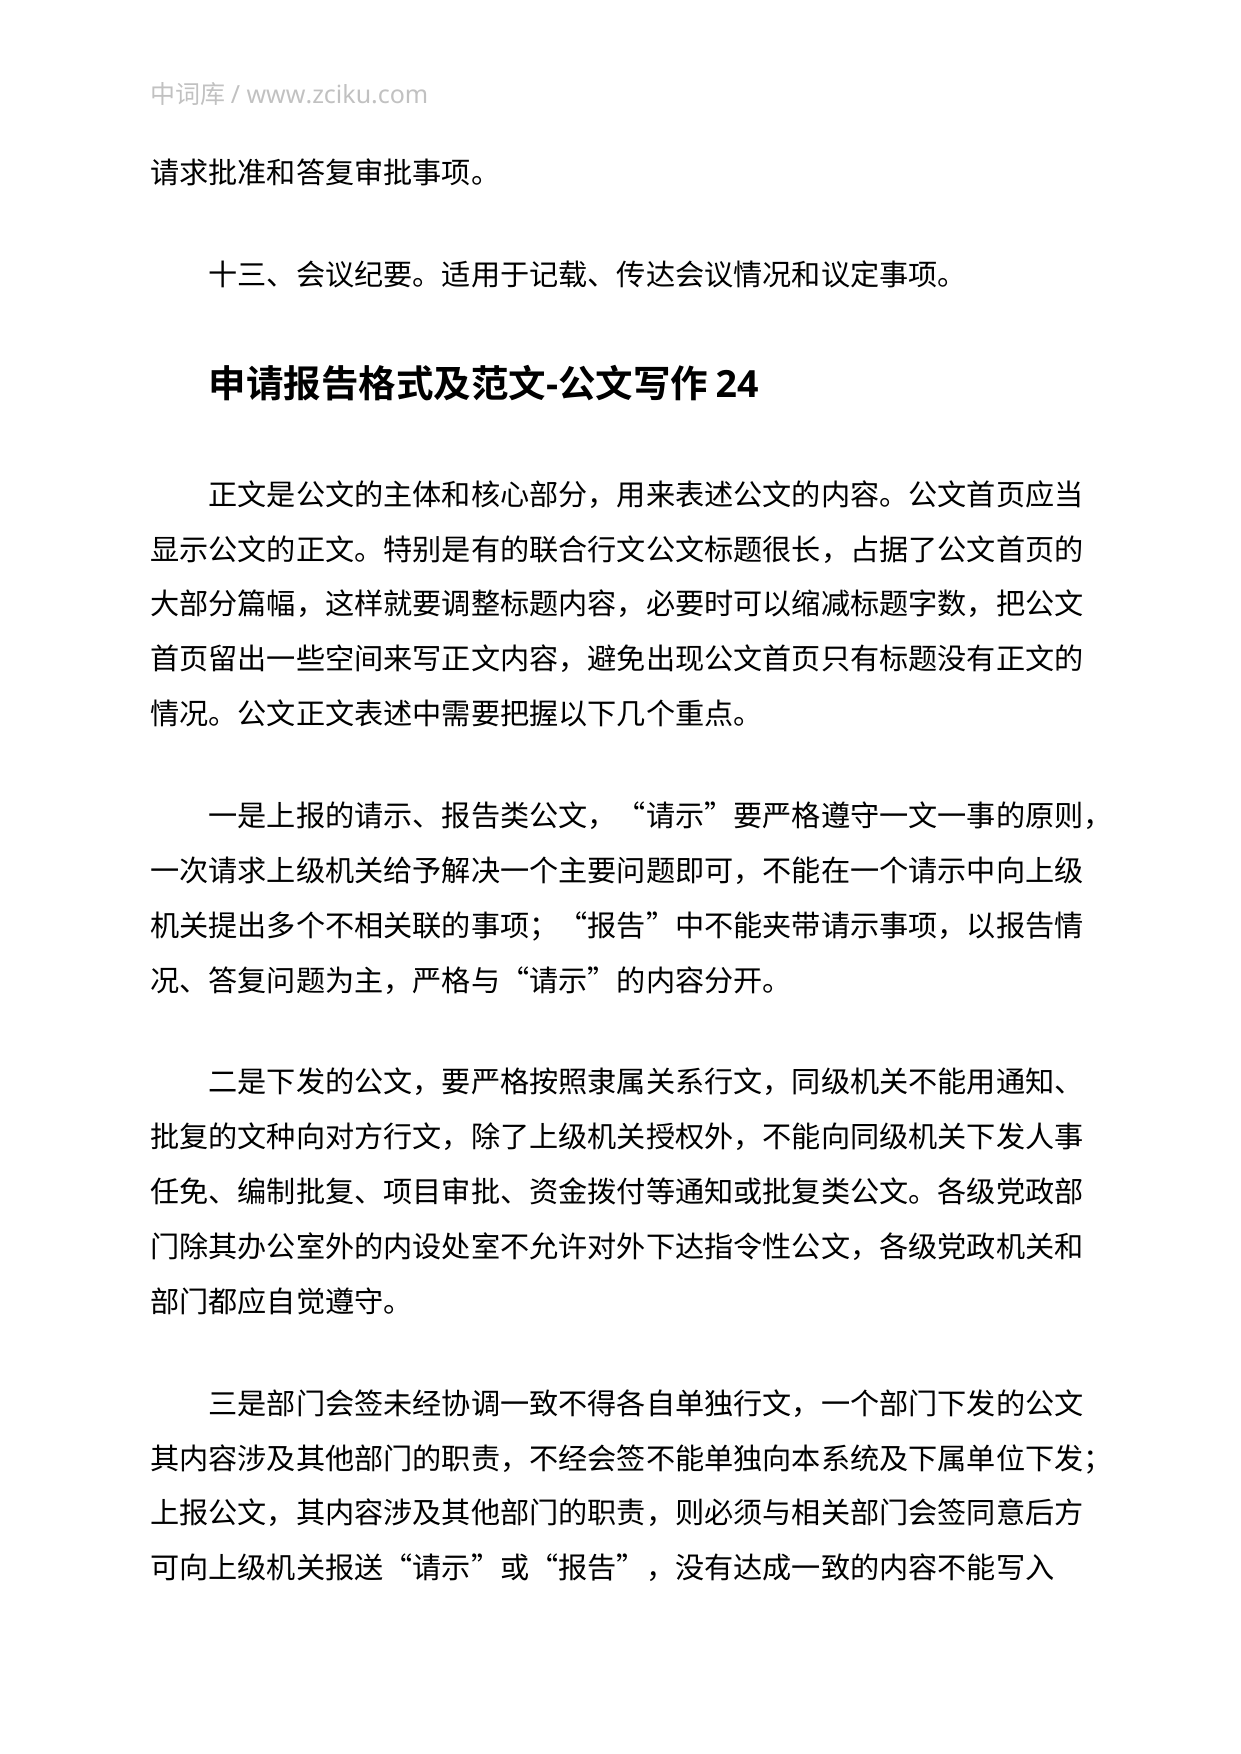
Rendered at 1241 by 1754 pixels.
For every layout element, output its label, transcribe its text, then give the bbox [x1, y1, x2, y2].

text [150, 150, 1090, 192]
text 二是下发的公文，要严格按照隶属关系行文，同级机关不能用通知、批复的文种向对方行文，除了上级机关授权外，不能向同级机关下发人事任免、编制批复、项目审批、资金拨付等通知或批复类公文。各级党政部门除其办公室外的内设处室不允许对外下达指令性公文，各级党政机关和部门都应自觉遵守。 [150, 1059, 1090, 1321]
text 申请报告格式及范文-公文写作24 [150, 353, 1090, 408]
text 一是上报的请示、报告类公文，“请示”要严格遵守一文一事的原则，一次请求上级机关给予解决一个主要问题即可，不能在一个请示中向上级机关提出多个不相关联的事项；“报告”中不能夹带请示事项，以报告情况、答复问题为主，严格与“请示”的内容分开。 [150, 792, 1090, 999]
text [150, 1380, 1090, 1587]
text 十三、会议纪要。适用于记载、传达会议情况和议定事项。 [150, 252, 1090, 294]
text 正文是公文的主体和核心部分，用来表述公文的内容。公文首页应当显示公文的正文。特别是有的联合行文公文标题很长，占据了公文首页的大部分篇幅，这样就要调整标题内容，必要时可以缩减标题字数，把公文首页留出一些空间来写正文内容，避免出现公文首页只有标题没有正文的情况。公文正文表述中需要把握以下几个重点。 [150, 471, 1090, 733]
